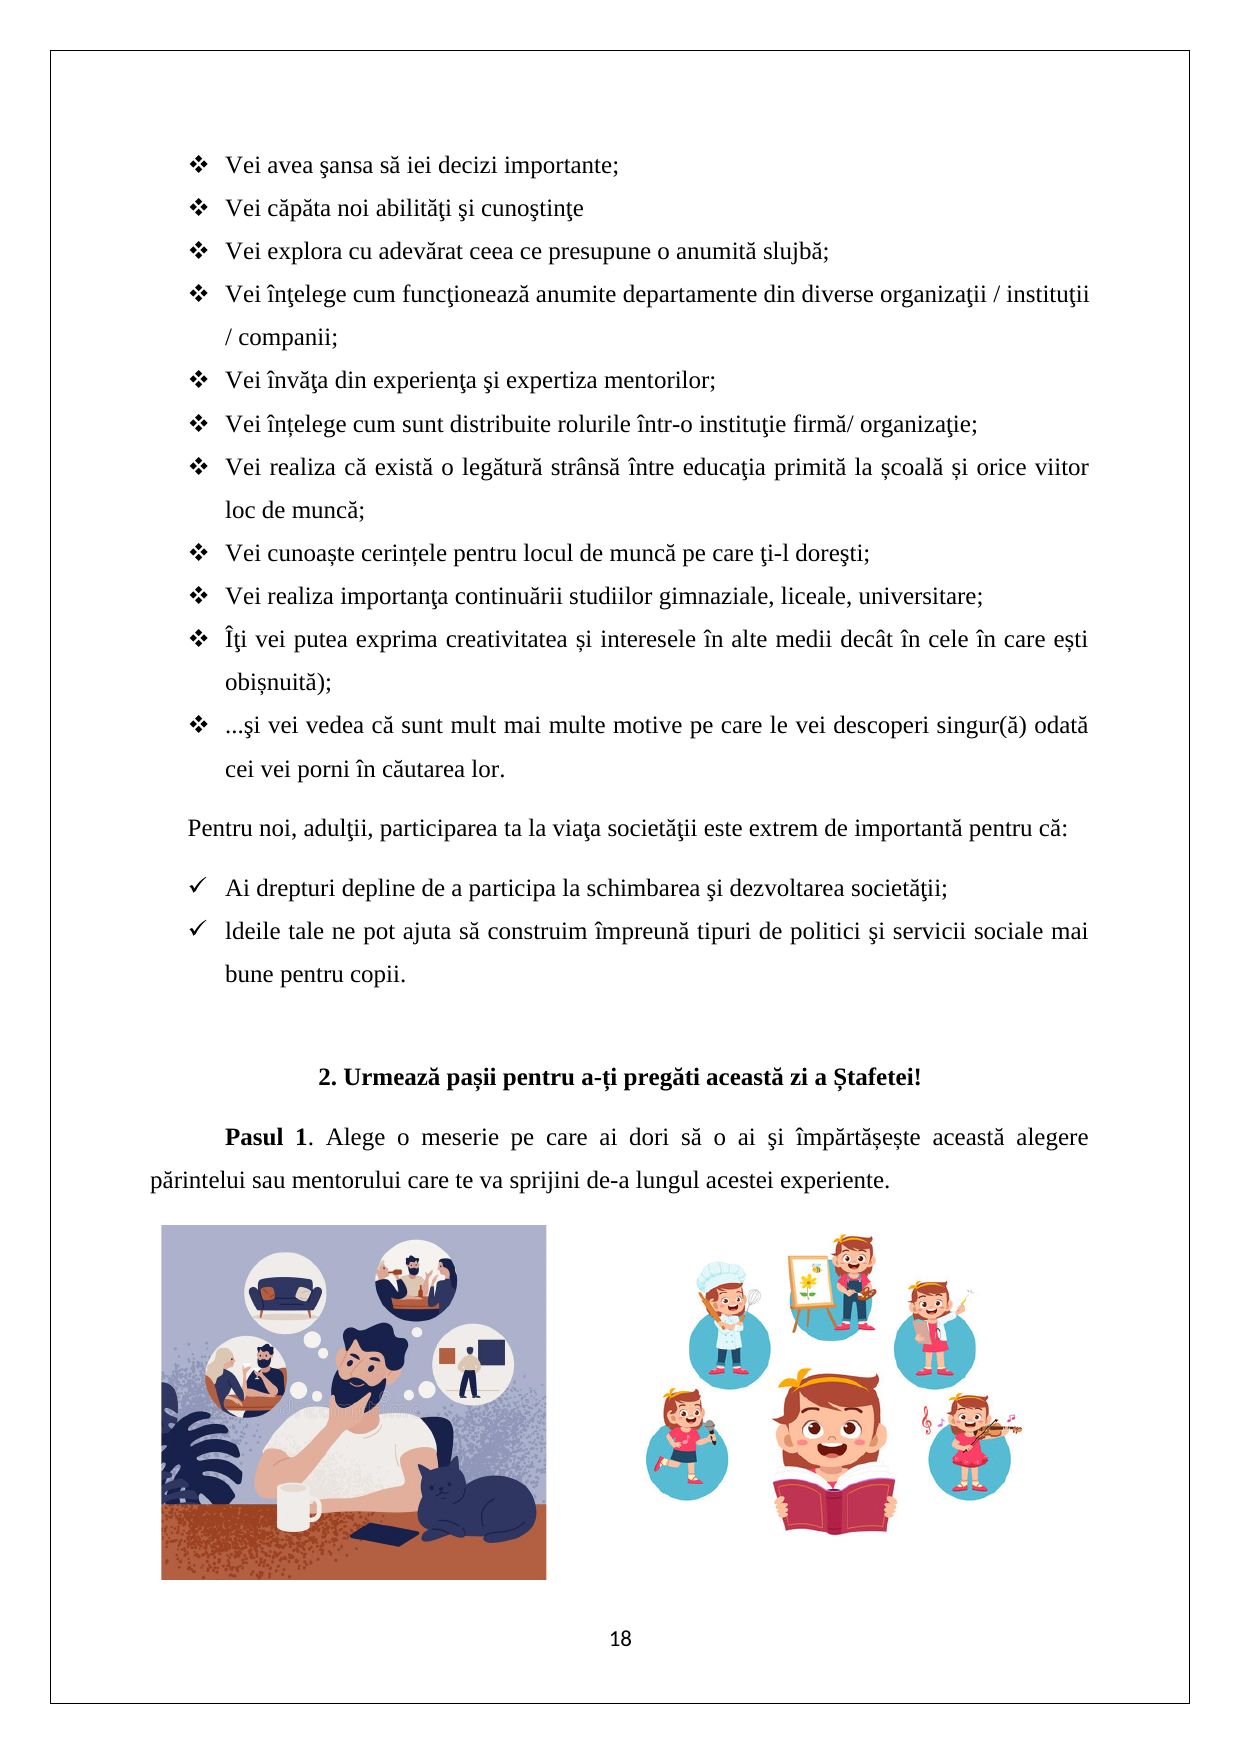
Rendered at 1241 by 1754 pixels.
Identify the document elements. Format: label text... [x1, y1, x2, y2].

list Vei realiza că există o legătură strânsă între educaţia primită la școală și orice viitor loc de muncă; [187, 452, 1090, 524]
list Îţi vei putea exprima creativitatea și interesele în alte medii decât în cele în care ești obișnuită); [187, 624, 1090, 696]
list Vei învăţa din experienţa şi expertiza mentorilor; [187, 366, 1090, 394]
table_header [620, 1225, 1089, 1593]
list Vei cunoaște cerințele pentru locul de muncă pe care ţi-l doreşti; [187, 538, 1090, 567]
picture [161, 1225, 547, 1580]
list Vei căpăta noi abilităţi şi cunoştinţe [187, 193, 1090, 222]
list Vei avea şansa să iei decizi importante; [187, 150, 1090, 179]
text 2. Urmează pașii pentru a-ți pregăti această zi a Ștafetei! [150, 1062, 1090, 1091]
picture [630, 1225, 1034, 1551]
list Vei realiza importanţa continuării studiilor gimnaziale, liceale, universitare; [187, 581, 1090, 610]
list Vei explora cu adevărat ceea ce presupune o anumită slujbă; [187, 236, 1090, 265]
list Vei înțelege cum sunt distribuite rolurile într-o instituţie firmă/ organizaţie; [187, 409, 1090, 437]
text Pasul 1. Alege o meserie pe care ai dori să o ai şi împărtășește această alegere părintelui sau mentorului care te va sprijini de-a lungul acestei experiente. [150, 1122, 1090, 1194]
list ...şi vei vedea că sunt mult mai multe motive pe care le vei descoperi singur(ă) odată cei vei porni în căutarea lor. [187, 711, 1090, 782]
table_header [150, 1225, 619, 1593]
text Pentru noi, adulţii, participarea ta la viaţa societăţii este extrem de importantă pentru că: [150, 813, 1090, 842]
list ldeile tale ne pot ajuta să construim împreună tipuri de politici şi servicii sociale mai bune pentru copii. [187, 916, 1090, 988]
list Vei înţelege cum funcţionează anumite departamente din diverse organizaţii / instituţii / companii; [187, 279, 1090, 351]
list Ai drepturi depline de a participa la schimbarea şi dezvoltarea societăţii; [187, 873, 1090, 902]
